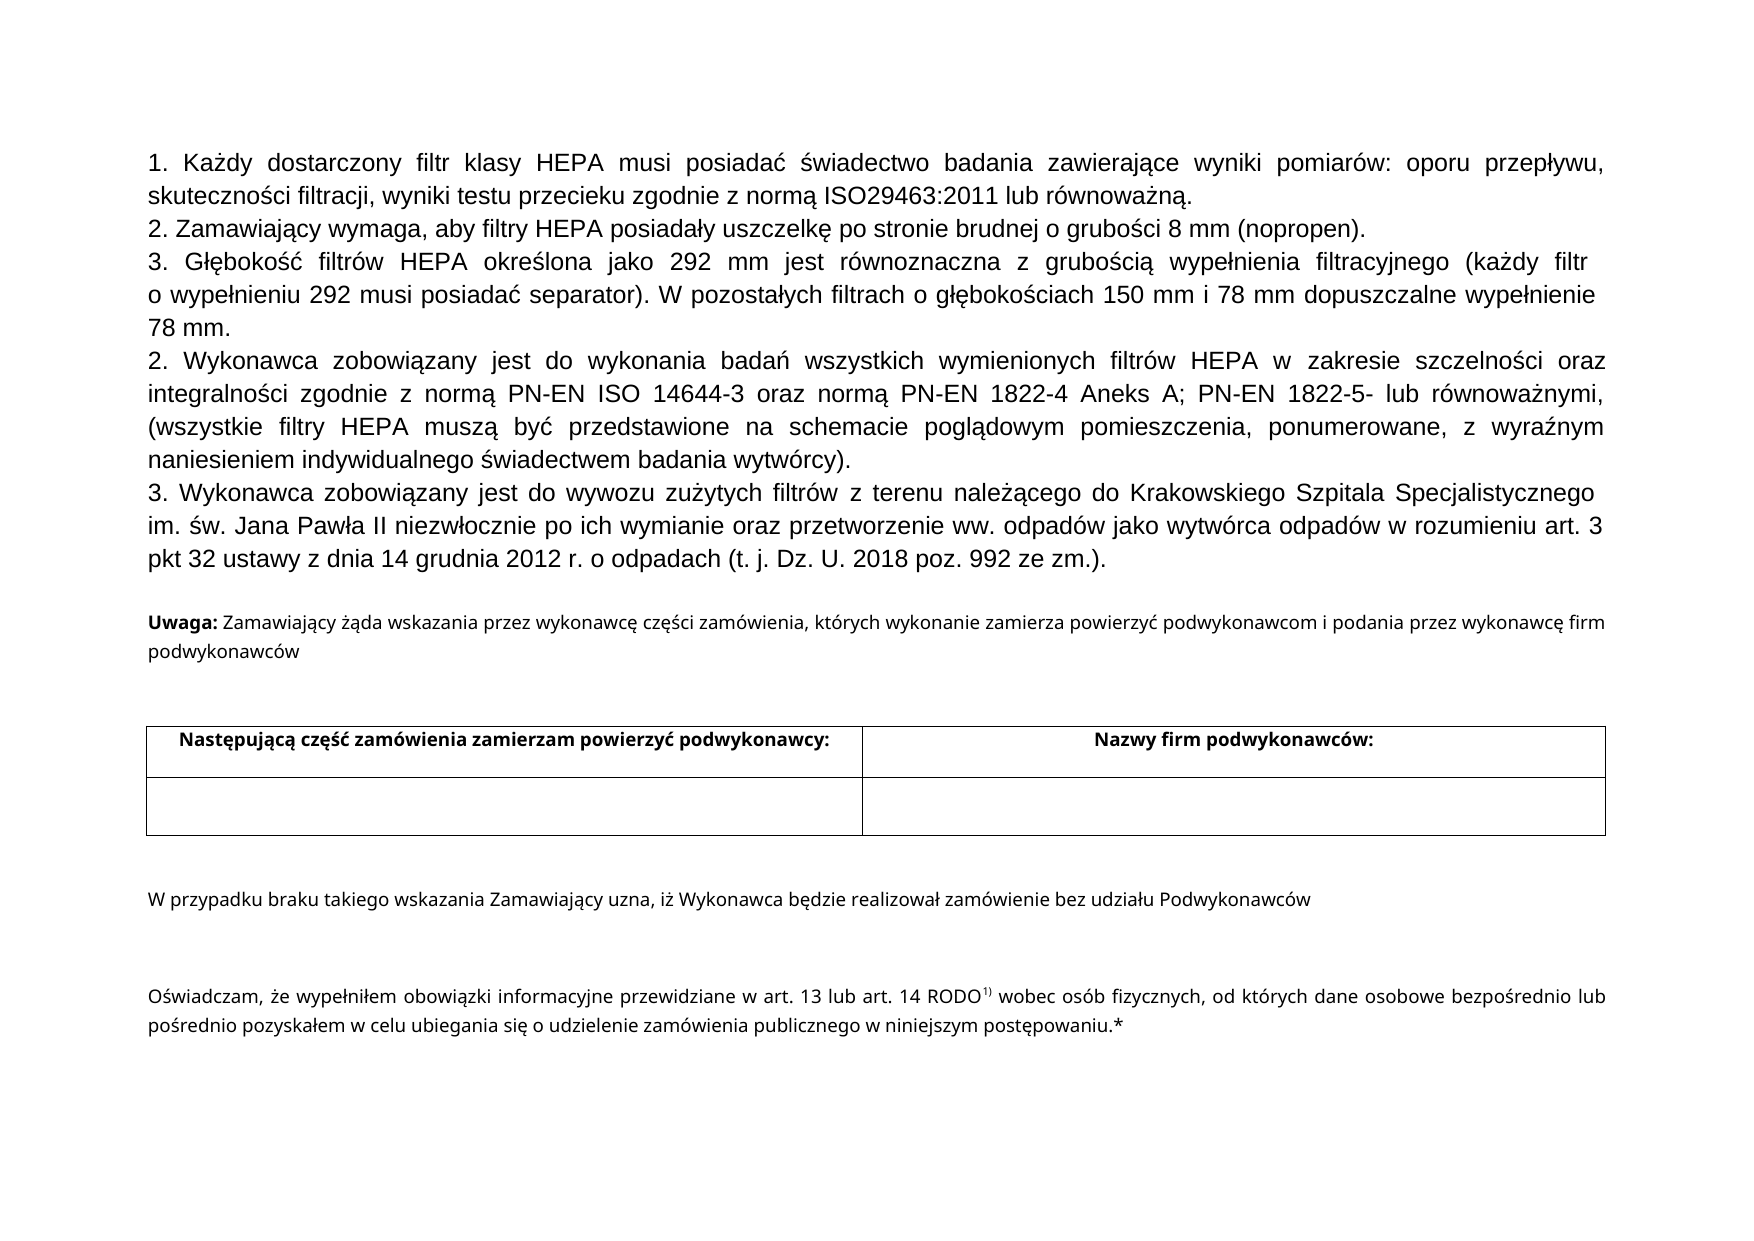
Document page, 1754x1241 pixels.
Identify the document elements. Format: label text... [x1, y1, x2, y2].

table_header Nazwy firm podwykonawców: [863, 727, 1605, 777]
text Uwaga: Zamawiający żąda wskazania przez wykonawcę części zamówienia, których wykonanie zamierza powierzyć podwykonawcom i podania przez wykonawcę firm podwykonawców [148, 609, 1606, 664]
table_header Następującą część zamówienia zamierzam powierzyć podwykonawcy: [147, 727, 862, 777]
text 1. Każdy dostarczony filtr klasy HEPA musi posiadać świadectwo badania zawierające wyniki pomiarów: oporu przepływu, skuteczności filtracji, wyniki testu przecieku zgodnie z normą ISO29463:2011 lub równoważną. [148, 148, 1606, 209]
text 2. Zamawiający wymaga, aby filtry HEPA posiadały uszczelkę po stronie brudnej o grubości 8 mm (nopropen). [148, 214, 1606, 242]
text Oświadczam, że wypełniłem obowiązki informacyjne przewidziane w art. 13 lub art. 14 RODO1) wobec osób fizycznych, od których dane osobowe bezpośrednio lub pośrednio pozyskałem w celu ubiegania się o udzielenie zamówienia publicznego w niniejszym postępowaniu.* [148, 983, 1606, 1038]
text W przypadku braku takiego wskazania Zamawiający uzna, iż Wykonawca będzie realizował zamówienie bez udziału Podwykonawców [148, 887, 1606, 912]
text 3. Głębokość filtrów HEPA określona jako 292 mm jest równoznaczna z grubością wypełnienia filtracyjnego (każdy filtr o wypełnieniu 292 musi posiadać separator). W pozostałych filtrach o głębokościach 150 mm i 78 mm dopuszczalne wypełnienie 78 mm. [148, 247, 1606, 341]
text 3. Wykonawca zobowiązany jest do wywozu zużytych filtrów z terenu należącego do Krakowskiego Szpitala Specjalistycznego im. św. Jana Pawła II niezwłocznie po ich wymianie oraz przetworzenie ww. odpadów jako wytwórca odpadów w rozumieniu art. 3 pkt 32 ustawy z dnia 14 grudnia 2012 r. o odpadach (t. j. Dz. U. 2018 poz. 992 ze zm.). [148, 478, 1606, 573]
table_cell [147, 778, 862, 835]
text 2. Wykonawca zobowiązany jest do wykonania badań wszystkich wymienionych filtrów HEPA w zakresie szczelności oraz integralności zgodnie z normą PN-EN ISO 14644-3 oraz normą PN-EN 1822-4 Aneks A; PN-EN 1822-5- lub równoważnymi, (wszystkie filtry HEPA muszą być przedstawione na schemacie poglądowym pomieszczenia, ponumerowane, z wyraźnym naniesieniem indywidualnego świadectwem badania wytwórcy). [148, 346, 1606, 473]
table_cell [863, 778, 1605, 835]
